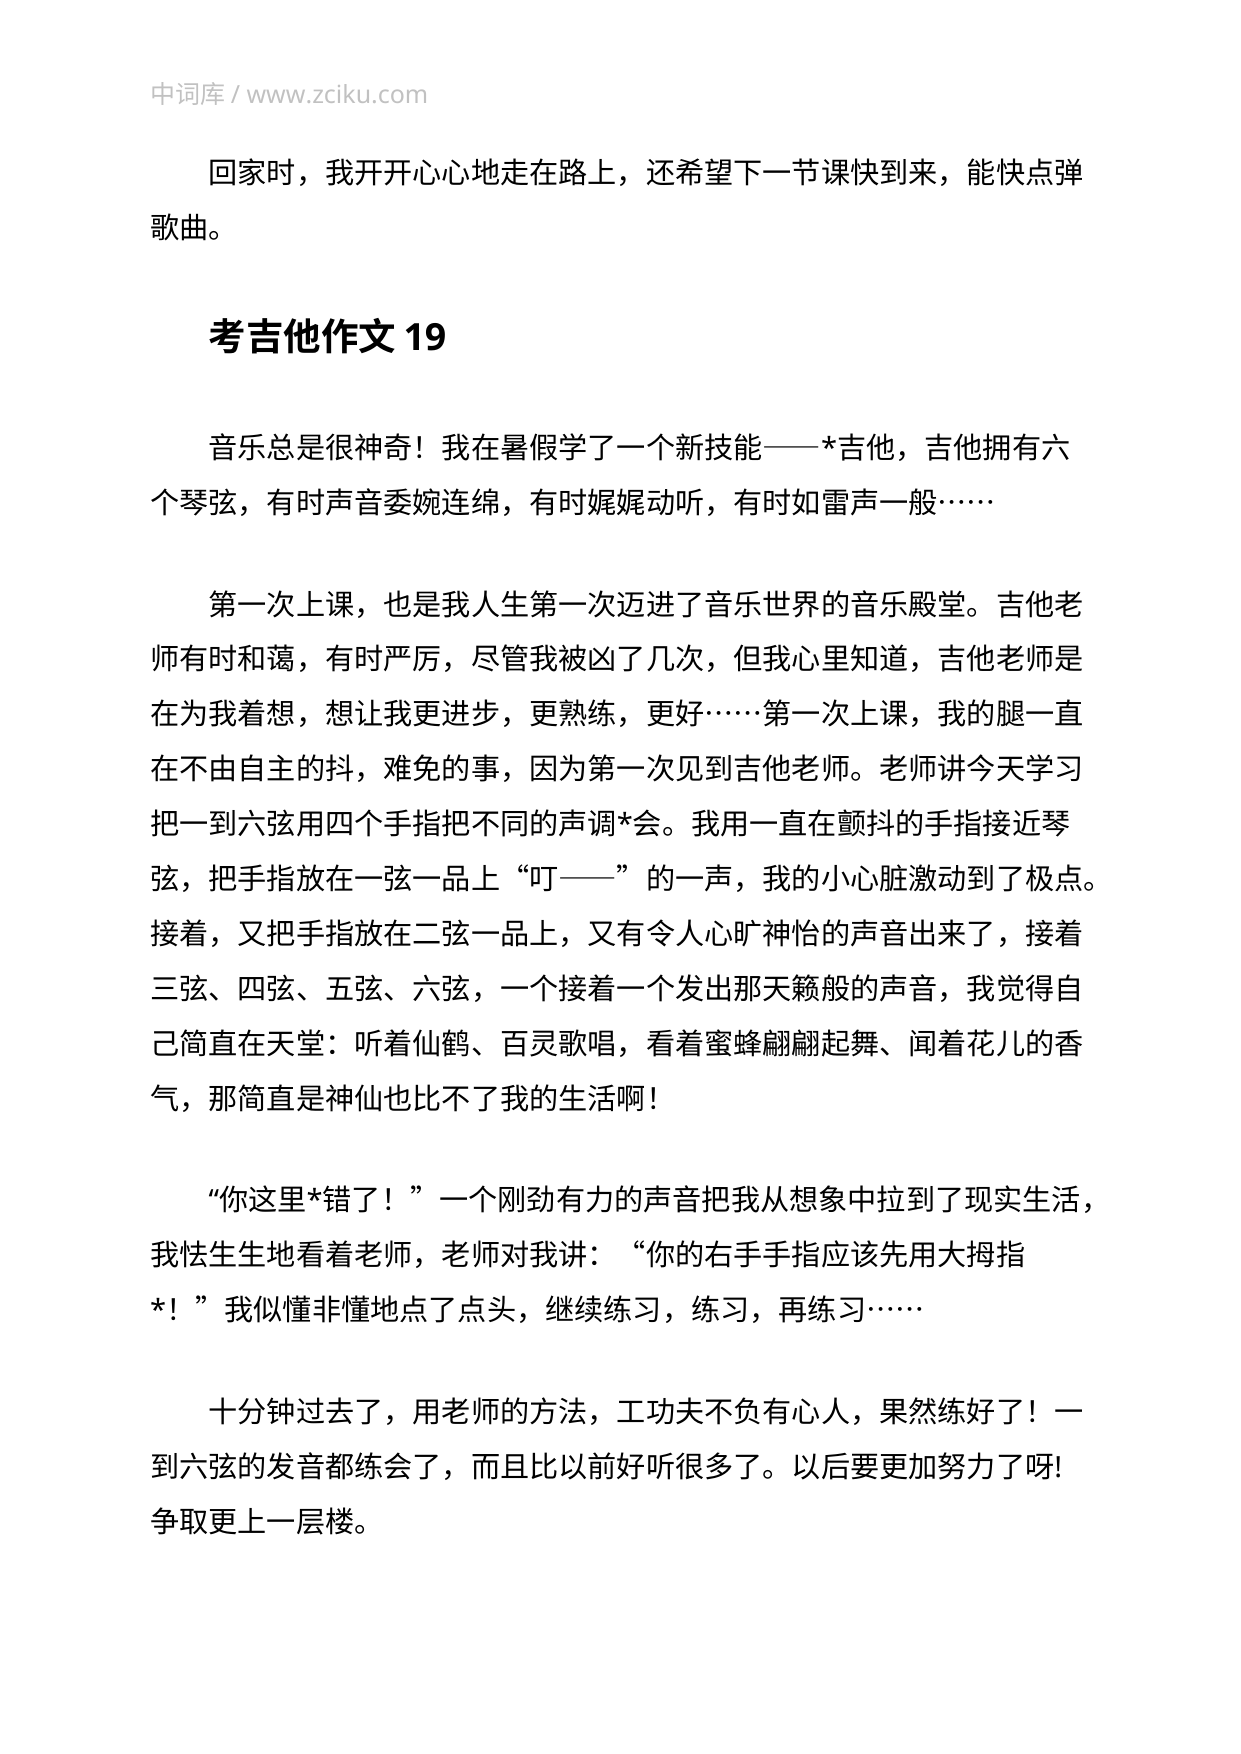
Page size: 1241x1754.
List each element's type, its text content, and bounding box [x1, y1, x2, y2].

text 音乐总是很神奇！我在暑假学了一个新技能——*吉他，吉他拥有六个琴弦，有时声音委婉连绵，有时娓娓动听，有时如雷声一般…… [150, 424, 1090, 522]
text 十分钟过去了，用老师的方法，工功夫不负有心人，果然练好了！一到六弦的发音都练会了，而且比以前好听很多了。以后要更加努力了呀!争取更上一层楼。 [150, 1389, 1090, 1541]
text 回家时，我开开心心地走在路上，还希望下一节课快到来，能快点弹歌曲。 [150, 150, 1090, 247]
text 考吉他作文19 [150, 307, 1090, 361]
text “你这里*错了！”一个刚劲有力的声音把我从想象中拉到了现实生活，我怯生生地看着老师，老师对我讲：“你的右手手指应该先用大拇指*！”我似懂非懂地点了点头，继续练习，练习，再练习…… [150, 1177, 1090, 1329]
text 第一次上课，也是我人生第一次迈进了音乐世界的音乐殿堂。吉他老师有时和蔼，有时严厉，尽管我被凶了几次，但我心里知道，吉他老师是在为我着想，想让我更进步，更熟练，更好……第一次上课，我的腿一直在不由自主的抖，难免的事，因为第一次见到吉他老师。老师讲今天学习把一到六弦用四个手指把不同的声调*会。我用一直在颤抖的手指接近琴弦，把手指放在一弦一品上“叮——”的一声，我的小心脏激动到了极点。接着，又把手指放在二弦一品上，又有令人心旷神怡的声音出来了，接着三弦、四弦、五弦、六弦，一个接着一个发出那天籁般的声音，我觉得自己简直在天堂：听着仙鹤、百灵歌唱，看着蜜蜂翩翩起舞、闻着花儿的香气，那简直是神仙也比不了我的生活啊！ [150, 581, 1090, 1117]
